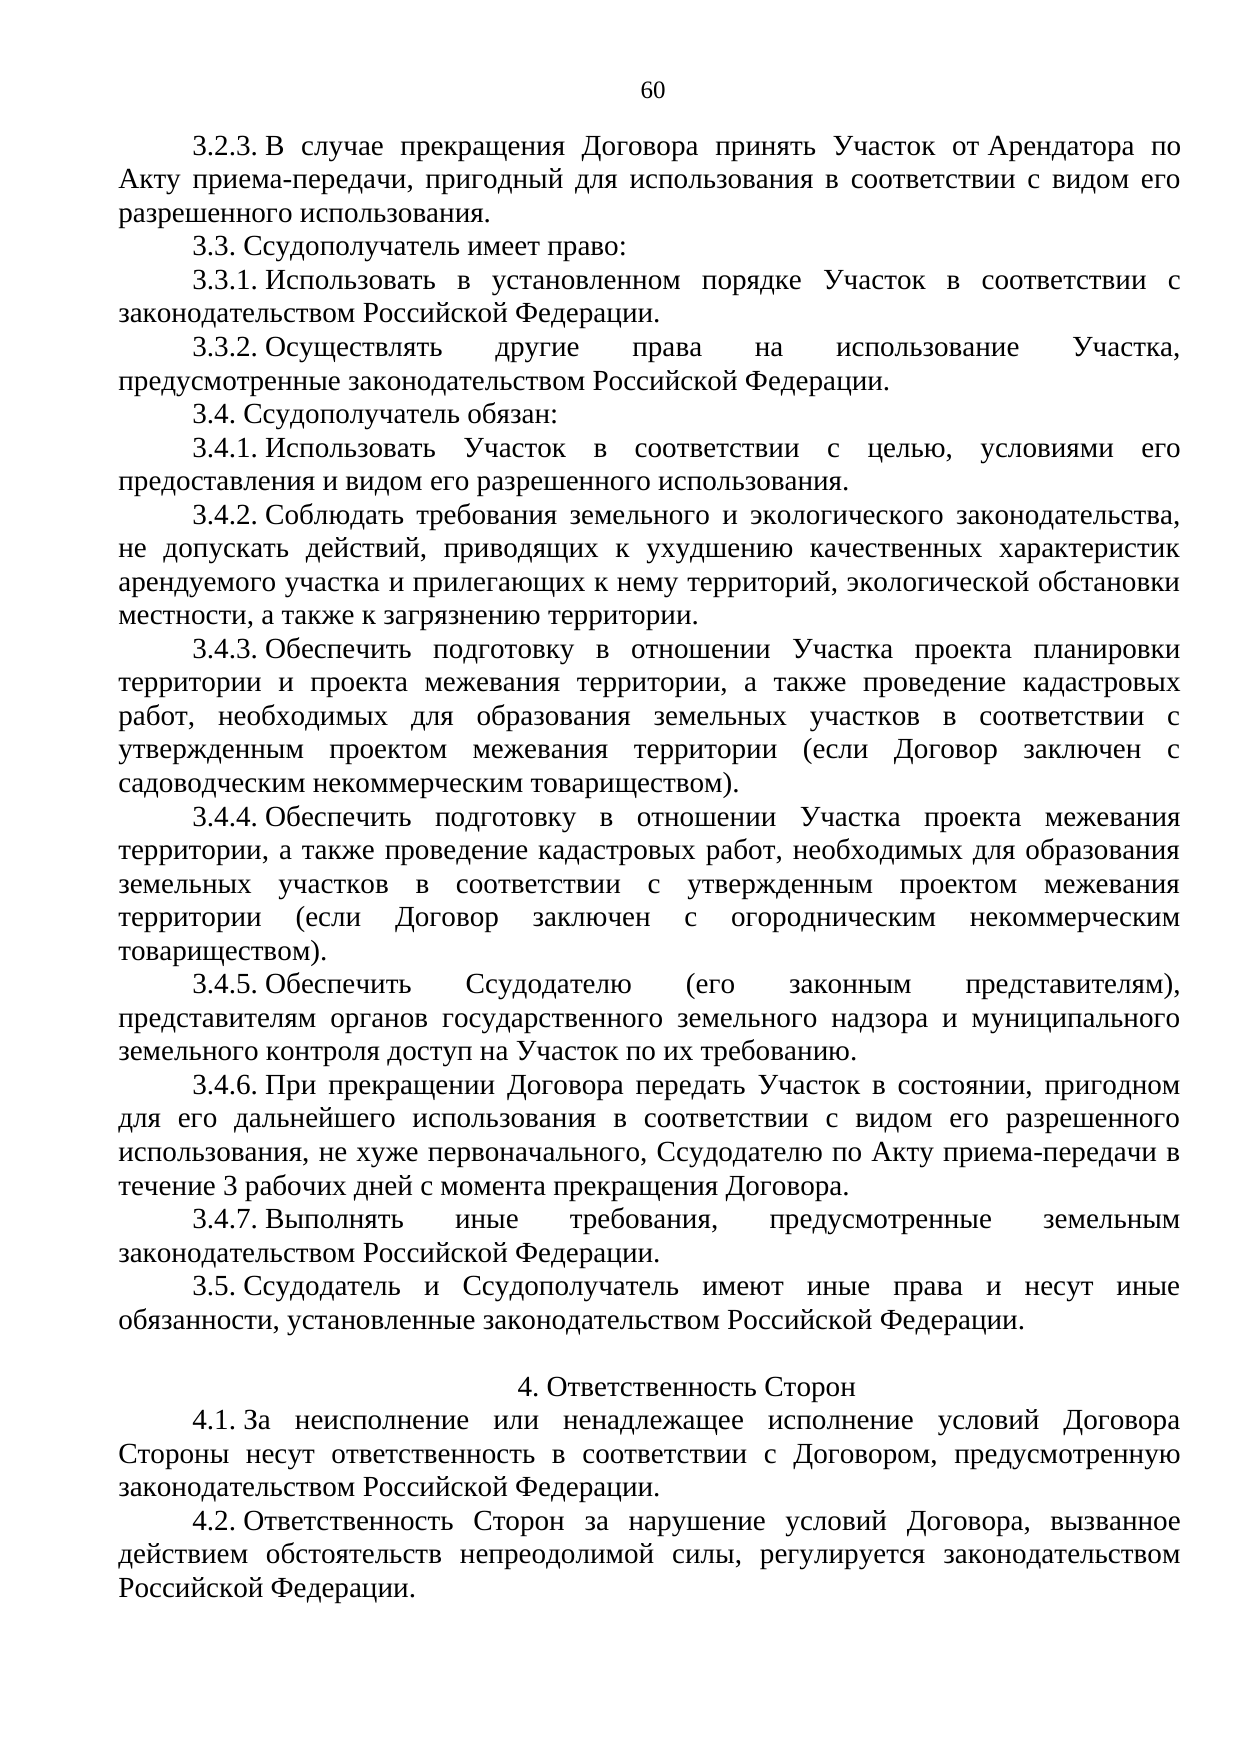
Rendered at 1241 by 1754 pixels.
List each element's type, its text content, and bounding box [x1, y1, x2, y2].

text 4. Ответственность Сторон [118, 1369, 1181, 1402]
text 3.4.6. При прекращении Договора передать Участок в состоянии, пригодном для его дальнейшего использования в соответствии с видом его разрешенного использования, не хуже первоначального, Ссудодателю по Акту приема-передачи в течение 3 рабочих дней с момента прекращения Договора. [118, 1067, 1181, 1201]
text 3.4.1. Использовать Участок в соответствии с целью, условиями его предоставления и видом его разрешенного использования. [118, 430, 1181, 497]
text 3.3.2. Осуществлять другие права на использование Участка, предусмотренные законодательством Российской Федерации. [118, 329, 1181, 396]
text 3.4. Ссудополучатель обязан: [118, 396, 1181, 430]
text 3.4.2. Соблюдать требования земельного и экологического законодательства, не допускать действий, приводящих к ухудшению качественных характеристик арендуемого участка и прилегающих к нему территорий, экологической обстановки местности, а также к загрязнению территории. [118, 497, 1181, 631]
text 3.2.3. В случае прекращения Договора принять Участок от Арендатора по Акту приема-передачи, пригодный для использования в соответствии с видом его разрешенного использования. [118, 128, 1181, 228]
text 3.4.7. Выполнять иные требования, предусмотренные земельным законодательством Российской Федерации. [118, 1201, 1181, 1268]
text 3.3.1. Использовать в установленном порядке Участок в соответствии с законодательством Российской Федерации. [118, 262, 1181, 329]
text 3.5. Ссудодатель и Ссудополучатель имеют иные права и несут иные обязанности, установленные законодательством Российской Федерации. [118, 1268, 1181, 1335]
text 4.1. За неисполнение или ненадлежащее исполнение условий Договора Стороны несут ответственность в соответствии с Договором, предусмотренную законодательством Российской Федерации. [118, 1402, 1181, 1503]
text 3.4.3. Обеспечить подготовку в отношении Участка проекта планировки территории и проекта межевания территории, а также проведение кадастровых работ, необходимых для образования земельных участков в соответствии с утвержденным проектом межевания территории (если Договор заключен с садоводческим некоммерческим товариществом). [118, 631, 1181, 799]
text 3.4.4. Обеспечить подготовку в отношении Участка проекта межевания территории, а также проведение кадастровых работ, необходимых для образования земельных участков в соответствии с утвержденным проектом межевания территории (если Договор заключен с огородническим некоммерческим товариществом). [118, 799, 1181, 966]
text 3.4.5. Обеспечить Ссудодателю (его законным представителям), представителям органов государственного земельного надзора и муниципального земельного контроля доступ на Участок по их требованию. [118, 966, 1181, 1067]
text 3.3. Ссудополучатель имеет право: [118, 228, 1181, 262]
text 4.2. Ответственность Сторон за нарушение условий Договора, вызванное действием обстоятельств непреодолимой силы, регулируется законодательством Российской Федерации. [118, 1503, 1181, 1604]
